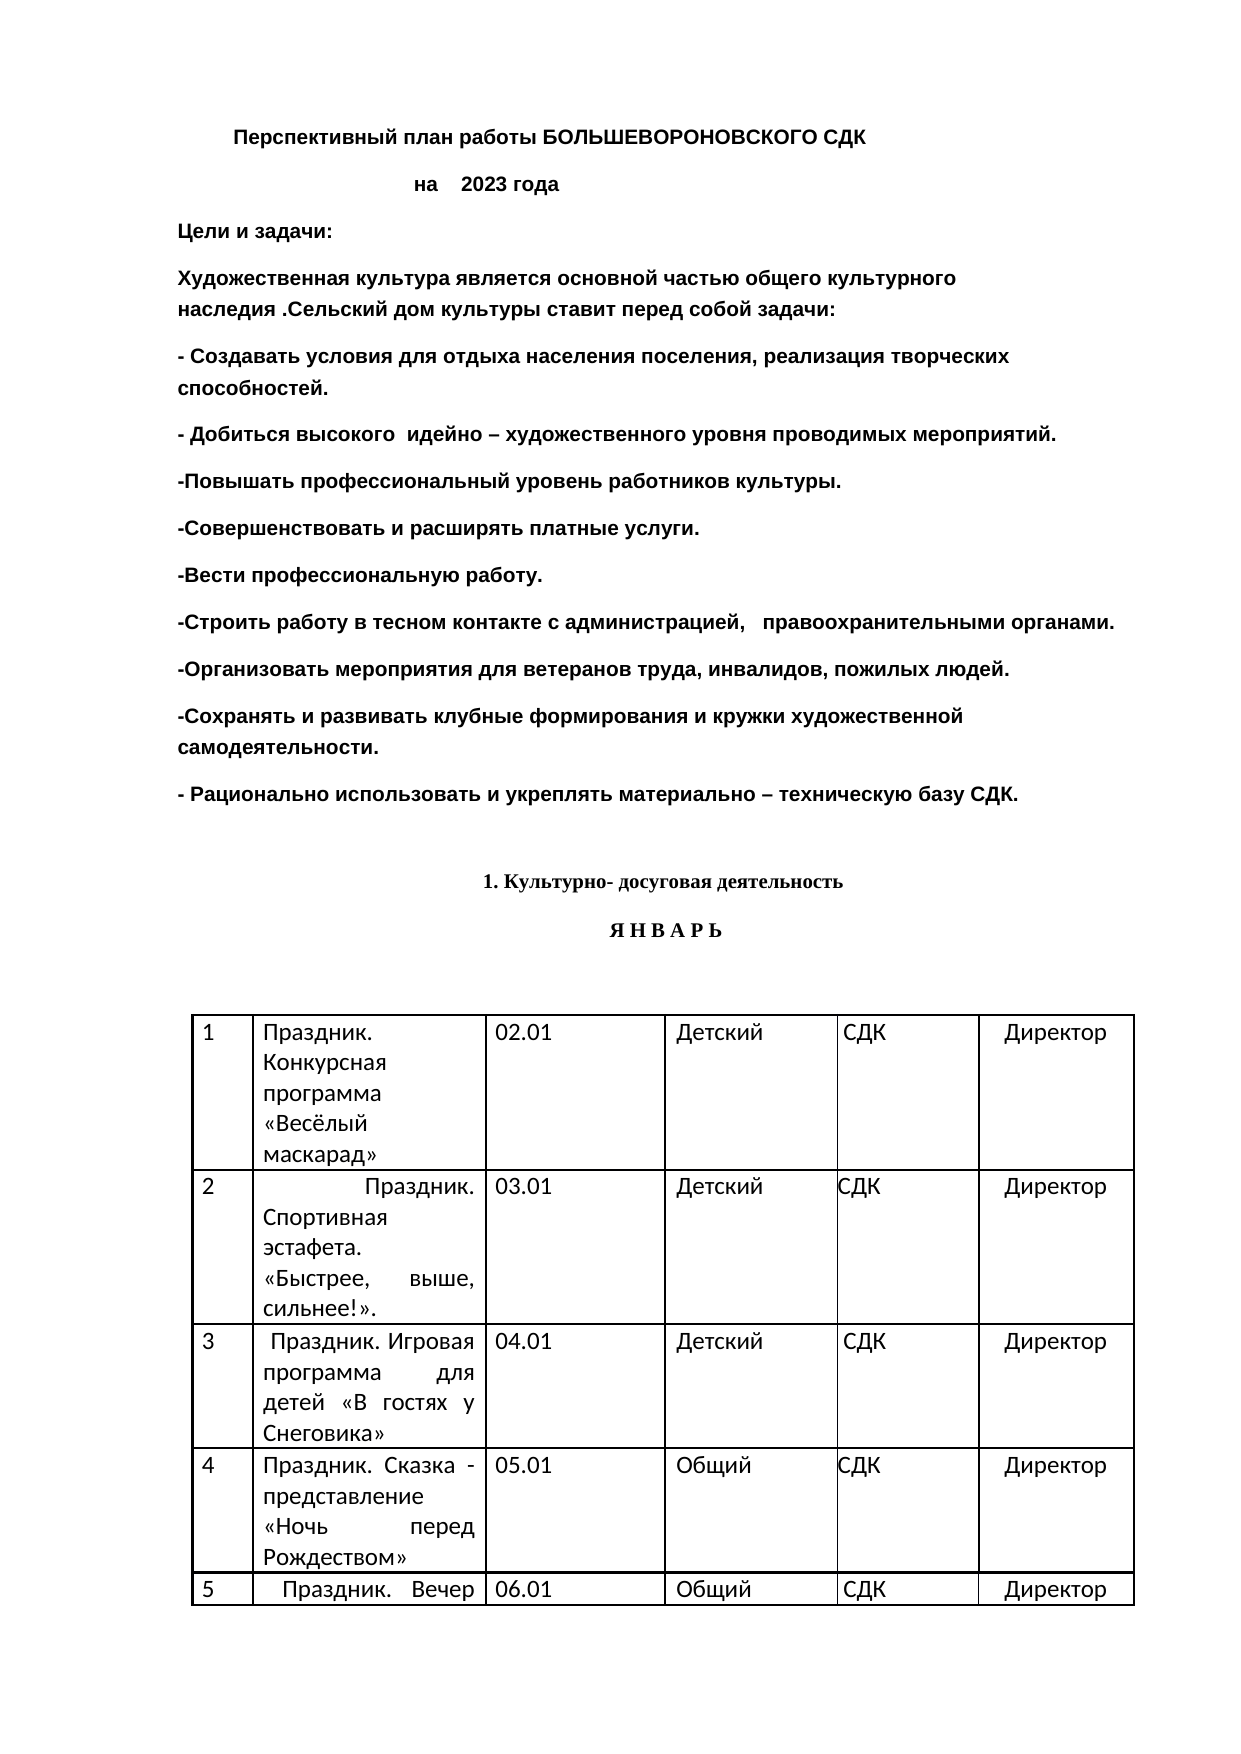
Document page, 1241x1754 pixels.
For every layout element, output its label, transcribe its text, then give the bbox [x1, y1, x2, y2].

text -Организовать мероприятия для ветеранов труда, инвалидов, пожилых людей. [177, 649, 1152, 681]
table_cell Директор [980, 1449, 1133, 1571]
table_cell 3 [194, 1325, 252, 1447]
text Цели и задачи: [177, 212, 1152, 243]
table_cell 03.01 [487, 1171, 664, 1323]
table_cell Праздник. Спортивная эстафета. «Быстрее, выше, сильнее!». [254, 1171, 485, 1323]
text на 2023 года [177, 165, 1152, 196]
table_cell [254, 1574, 485, 1604]
table_cell 1 [194, 1016, 252, 1168]
table_cell СДК [838, 1325, 978, 1447]
text - Рационально использовать и укреплять материально – техническую базу СДК. [177, 774, 1152, 806]
text Художественная культура является основной частью общего культурного наследия .Сельский дом культуры ставит перед собой задачи: [177, 259, 1152, 321]
table_cell 06.01 [487, 1574, 664, 1604]
table_cell 02.01 [487, 1016, 664, 1168]
table_cell Общий [666, 1449, 837, 1571]
table_cell СДК [838, 1016, 978, 1168]
table_cell 5 [194, 1574, 252, 1604]
table_cell 4 [194, 1449, 252, 1571]
text -Вести профессиональную работу. [177, 556, 1152, 587]
text - Создавать условия для отдыха населения поселения, реализация творческих способностей. [177, 337, 1152, 399]
table_cell Директор [980, 1325, 1133, 1447]
table_cell СДК [838, 1171, 978, 1323]
table_cell Детский [666, 1325, 837, 1447]
table_cell Праздник. Игровая программа для детей «В гостях у Снеговика» [254, 1325, 485, 1447]
table_cell Общий [666, 1574, 837, 1604]
table_cell 2 [194, 1171, 252, 1323]
table_cell Детский [666, 1171, 837, 1323]
text -Совершенствовать и расширять платные услуги. [177, 509, 1152, 540]
table_cell СДК [838, 1449, 978, 1571]
table_cell 05.01 [487, 1449, 664, 1571]
table_cell Праздник. Сказка -представление «Ночь перед Рождеством» [254, 1449, 485, 1571]
table_cell Праздник. Конкурсная программа «Весёлый маскарад» [254, 1016, 485, 1168]
table_cell Детский [666, 1016, 837, 1168]
text Перспективный план работы БОЛЬШЕВОРОНОВСКОГО СДК [177, 118, 1152, 149]
text - Добиться высокого идейно – художественного уровня проводимых мероприятий. [177, 415, 1152, 446]
text -Строить работу в тесном контакте с администрацией, правоохранительными органами. [177, 602, 1152, 634]
table_cell 04.01 [487, 1325, 664, 1447]
table_cell СДК [838, 1574, 978, 1604]
text -Сохранять и развивать клубные формирования и кружки художественной самодеятельности. [177, 696, 1152, 759]
table_header 1. Культурно- досуговая деятельность Я Н В А Р Ь [193, 821, 1133, 1014]
text -Повышать профессиональный уровень работников культуры. [177, 462, 1152, 493]
table_cell Директор [979, 1574, 1133, 1604]
table_cell Директор [980, 1171, 1133, 1323]
table_cell Директор [980, 1016, 1133, 1168]
